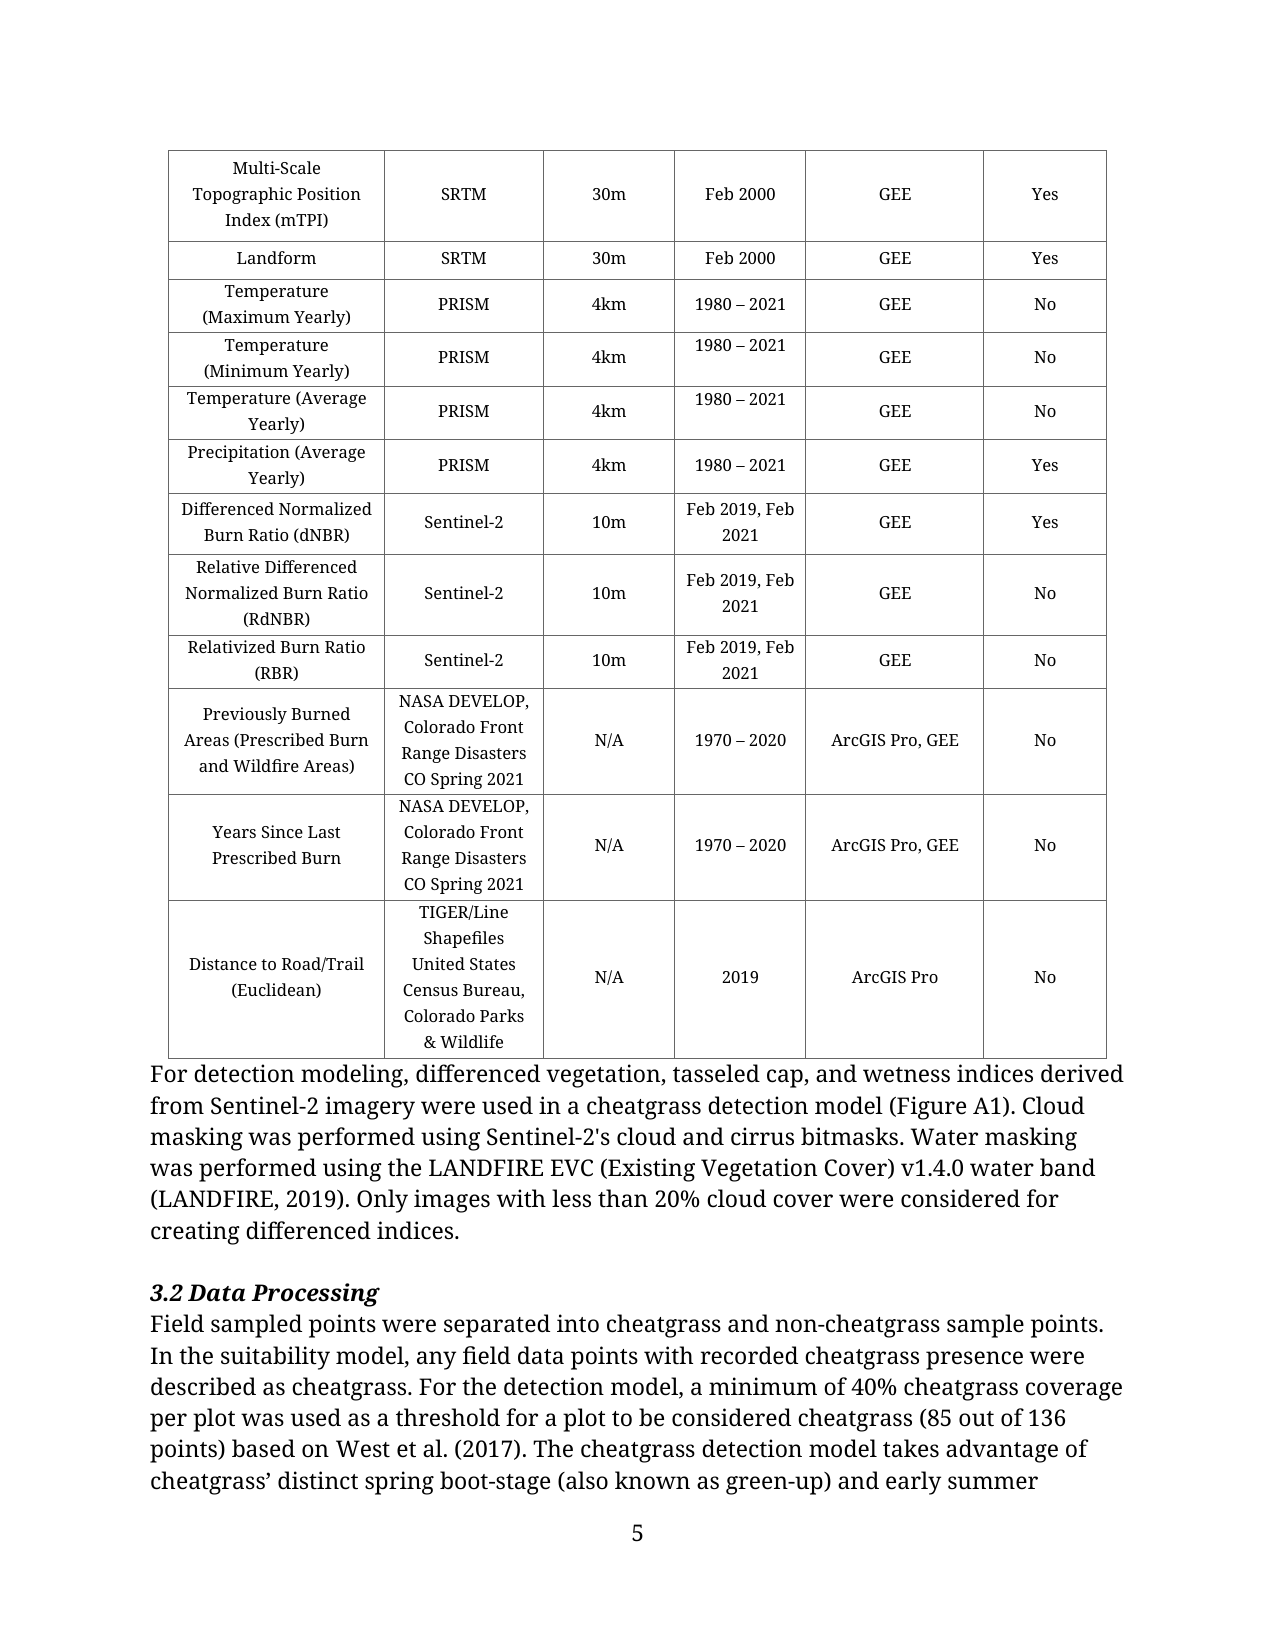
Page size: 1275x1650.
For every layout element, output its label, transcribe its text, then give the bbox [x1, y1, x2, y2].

table_cell 1970 – 2020 [675, 689, 805, 794]
table_cell Years Since Last Prescribed Burn [169, 795, 384, 899]
table_cell Precipitation (Average Yearly) [169, 440, 384, 493]
table_cell GEE [806, 494, 983, 554]
table_cell 4km [544, 280, 674, 332]
table_cell 30m [544, 151, 674, 241]
table_cell No [984, 280, 1106, 332]
table_cell Differenced Normalized Burn Ratio (dNBR) [169, 494, 384, 554]
table_cell Yes [984, 151, 1106, 241]
table_cell Distance to Road/Trail (Euclidean) [169, 901, 384, 1057]
table_cell 4km [544, 440, 674, 493]
table_cell SRTM [385, 151, 543, 241]
table_cell 1980 – 2021 [675, 333, 805, 386]
table_cell 10m [544, 555, 674, 634]
table_cell PRISM [385, 280, 543, 332]
table_cell No [984, 795, 1106, 899]
table_cell PRISM [385, 387, 543, 439]
table_cell Relativized Burn Ratio (RBR) [169, 636, 384, 688]
table_cell GEE [806, 440, 983, 493]
table_cell No [984, 333, 1106, 386]
table_cell GEE [806, 151, 983, 241]
table_cell GEE [806, 242, 983, 278]
table_cell Yes [984, 494, 1106, 554]
text 3.2 Data Processing [150, 1277, 1125, 1308]
table_cell PRISM [385, 333, 543, 386]
table_cell GEE [806, 555, 983, 634]
table_cell Previously Burned Areas (Prescribed Burn and Wildfire Areas) [169, 689, 384, 794]
table_cell Feb 2000 [675, 151, 805, 241]
table_cell 30m [544, 242, 674, 278]
table_cell Feb 2000 [675, 242, 805, 278]
table_cell 10m [544, 636, 674, 688]
table_cell SRTM [385, 242, 543, 278]
table_cell ArcGIS Pro, GEE [806, 795, 983, 899]
text For detection modeling, differenced vegetation, tasseled cap, and wetness indices derived from Sentinel-2 imagery were used in a cheatgrass detection model (Figure A1). Cloud masking was performed using Sentinel-2's cloud and cirrus bitmasks. Water masking was performed using the LANDFIRE EVC (Existing Vegetation Cover) v1.4.0 water band (LANDFIRE, 2019). Only images with less than 20% cloud cover were considered for creating differenced indices. [150, 1058, 1125, 1246]
table_cell Feb 2019, Feb 2021 [675, 494, 805, 554]
table_cell GEE [806, 333, 983, 386]
table_cell 4km [544, 387, 674, 439]
table_cell Sentinel-2 [385, 494, 543, 554]
table_cell Sentinel-2 [385, 636, 543, 688]
table_cell Feb 2019, Feb 2021 [675, 555, 805, 634]
table_cell GEE [806, 280, 983, 332]
table_cell Relative Differenced Normalized Burn Ratio (RdNBR) [169, 555, 384, 634]
table_cell Temperature (Average Yearly) [169, 387, 384, 439]
table_cell Temperature (Maximum Yearly) [169, 280, 384, 332]
table_cell NASA DEVELOP, Colorado Front Range Disasters CO Spring 2021 [385, 795, 543, 899]
table_cell No [984, 636, 1106, 688]
table_cell N/A [544, 795, 674, 899]
table_cell NASA DEVELOP, Colorado Front Range Disasters CO Spring 2021 [385, 689, 543, 794]
table_cell 1980 – 2021 [675, 280, 805, 332]
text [150, 1308, 1125, 1496]
table_cell Yes [984, 440, 1106, 493]
table_cell ArcGIS Pro [806, 901, 983, 1057]
table_cell 1970 – 2020 [675, 795, 805, 899]
table_cell N/A [544, 901, 674, 1057]
table_cell GEE [806, 387, 983, 439]
table_cell No [984, 555, 1106, 634]
table_cell 1980 – 2021 [675, 387, 805, 439]
table_cell ArcGIS Pro, GEE [806, 689, 983, 794]
table_cell Feb 2019, Feb 2021 [675, 636, 805, 688]
table_cell 1980 – 2021 [675, 440, 805, 493]
table_cell No [984, 387, 1106, 439]
table_cell Sentinel-2 [385, 555, 543, 634]
table_cell N/A [544, 689, 674, 794]
table_cell Temperature (Minimum Yearly) [169, 333, 384, 386]
table_cell Yes [984, 242, 1106, 278]
table_cell GEE [806, 636, 983, 688]
table_cell 4km [544, 333, 674, 386]
table_cell Multi-Scale Topographic Position Index (mTPI) [169, 151, 384, 241]
table_cell 2019 [675, 901, 805, 1057]
table_cell TIGER/Line Shapefiles United States Census Bureau, Colorado Parks & Wildlife [385, 901, 543, 1057]
table_cell No [984, 689, 1106, 794]
table_cell 10m [544, 494, 674, 554]
table_cell PRISM [385, 440, 543, 493]
table_cell No [984, 901, 1106, 1057]
table_cell Landform [169, 242, 384, 278]
